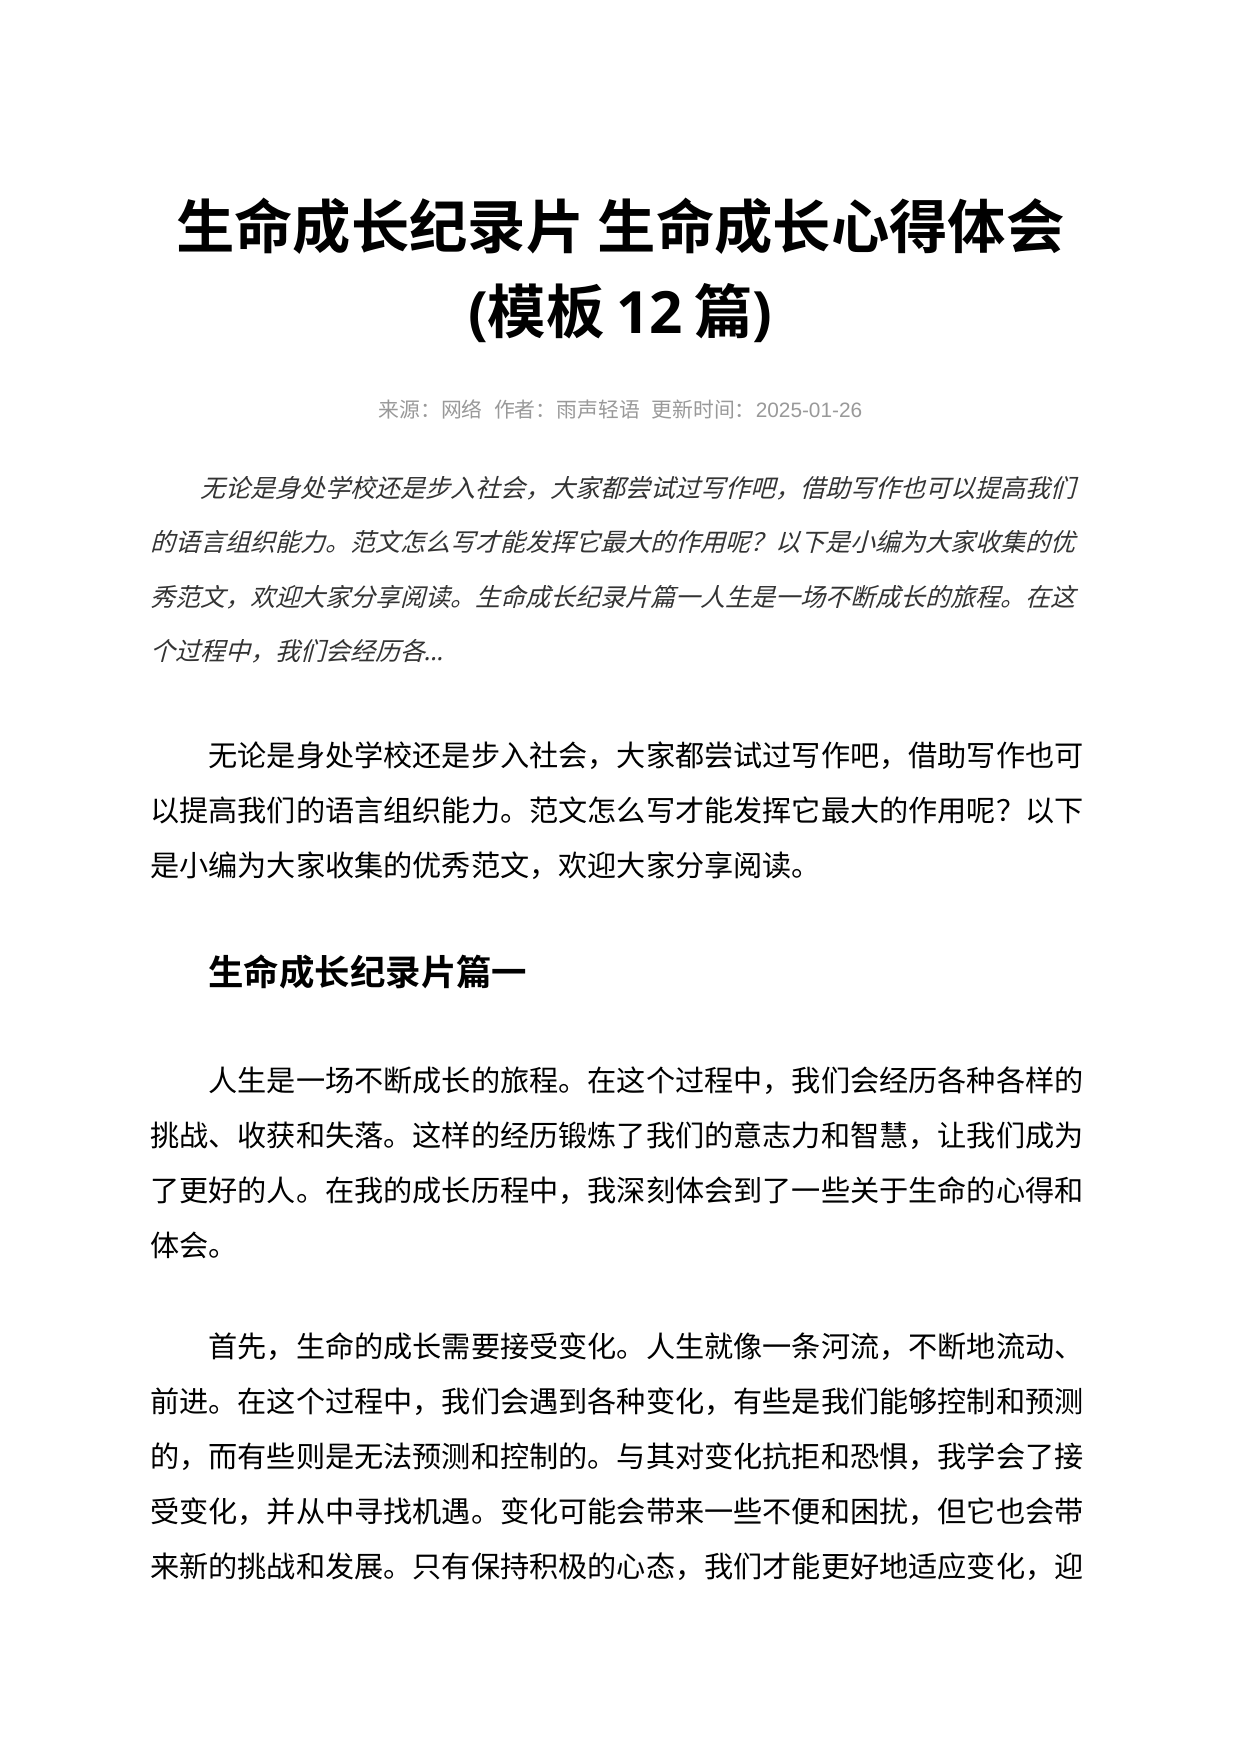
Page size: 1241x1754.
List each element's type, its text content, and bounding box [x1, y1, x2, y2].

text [150, 1324, 1090, 1586]
text 无论是身处学校还是步入社会，大家都尝试过写作吧，借助写作也可以提高我们的语言组织能力。范文怎么写才能发挥它最大的作用呢？以下是小编为大家收集的优秀范文，欢迎大家分享阅读。 [150, 733, 1090, 885]
text 人生是一场不断成长的旅程。在这个过程中，我们会经历各种各样的挑战、收获和失落。这样的经历锻炼了我们的意志力和智慧，让我们成为了更好的人。在我的成长历程中，我深刻体会到了一些关于生命的心得和体会。 [150, 1058, 1090, 1264]
text 来源：网络 作者：雨声轻语 更新时间：2025-01-26 [150, 397, 1090, 421]
text 生命成长纪录片篇一 [150, 944, 1090, 995]
text 无论是身处学校还是步入社会，大家都尝试过写作吧，借助写作也可以提高我们的语言组织能力。范文怎么写才能发挥它最大的作用呢？以下是小编为大家收集的优秀范文，欢迎大家分享阅读。生命成长纪录片篇一人生是一场不断成长的旅程。在这个过程中，我们会经历各... [150, 468, 1090, 668]
subtitle 生命成长纪录片 生命成长心得体会(模板12篇) [150, 181, 1090, 351]
